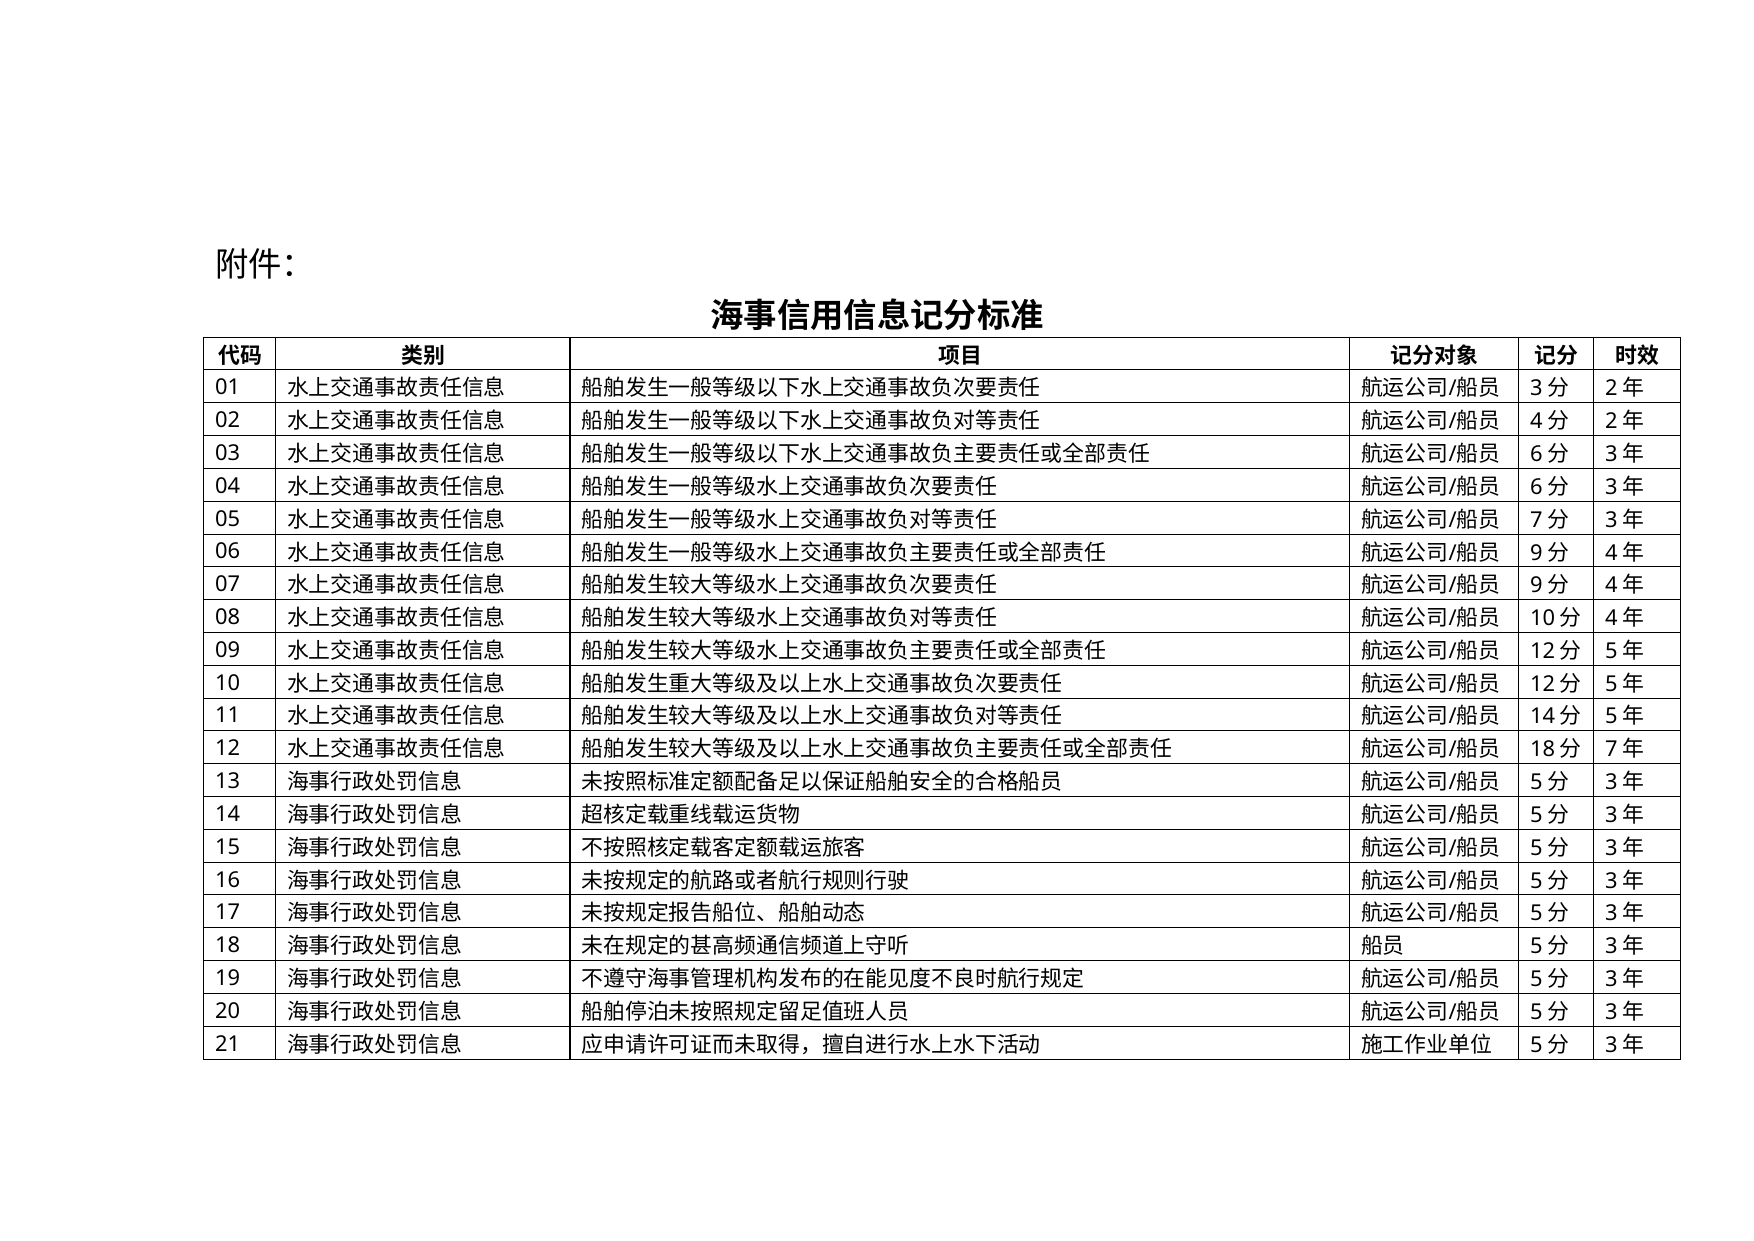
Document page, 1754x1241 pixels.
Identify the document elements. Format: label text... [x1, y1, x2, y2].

table_header 代码 [204, 338, 275, 369]
table_cell 海事行政处罚信息 [276, 928, 569, 960]
table_cell 07 [204, 567, 275, 599]
table_cell 10 [204, 666, 275, 697]
table_cell 水上交通事故责任信息 [276, 699, 569, 730]
table_cell 12分 [1519, 633, 1593, 665]
table_cell 水上交通事故责任信息 [276, 370, 569, 402]
table_cell 06 [204, 535, 275, 566]
table_cell 5分 [1519, 994, 1593, 1026]
table_cell 水上交通事故责任信息 [276, 403, 569, 435]
table_cell 02 [204, 403, 275, 435]
table_cell 12分 [1519, 666, 1593, 697]
table_cell 船舶停泊未按照规定留足值班人员 [571, 994, 1349, 1026]
table_cell 海事行政处罚信息 [276, 1027, 569, 1058]
table_cell 未在规定的甚高频通信频道上守听 [571, 928, 1349, 960]
table_cell 16 [204, 863, 275, 894]
table_cell 未按规定的航路或者航行规则行驶 [571, 863, 1349, 894]
table_cell 6分 [1519, 469, 1593, 501]
table_cell 海事行政处罚信息 [276, 961, 569, 993]
table_cell 航运公司/船员 [1350, 633, 1518, 665]
table_cell 船舶发生较大等级及以上水上交通事故负主要责任或全部责任 [571, 731, 1349, 763]
table_cell 7年 [1594, 731, 1680, 763]
table_cell 03 [204, 436, 275, 468]
table_cell 3年 [1594, 863, 1680, 894]
table_cell 3年 [1594, 764, 1680, 796]
table_cell 航运公司/船员 [1350, 764, 1518, 796]
table_cell 海事行政处罚信息 [276, 830, 569, 862]
table_cell 海事行政处罚信息 [276, 895, 569, 927]
table_cell 航运公司/船员 [1350, 600, 1518, 632]
table_cell 船舶发生一般等级水上交通事故负主要责任或全部责任 [571, 535, 1349, 566]
table_cell 船舶发生一般等级水上交通事故负对等责任 [571, 502, 1349, 533]
table_cell 航运公司/船员 [1350, 403, 1518, 435]
table_cell 19 [204, 961, 275, 993]
table_cell 船舶发生一般等级水上交通事故负次要责任 [571, 469, 1349, 501]
table_cell 5分 [1519, 797, 1593, 829]
table_cell 5分 [1519, 928, 1593, 960]
table_cell 超核定载重线载运货物 [571, 797, 1349, 829]
table_cell 21 [204, 1027, 275, 1058]
table_cell 4年 [1594, 567, 1680, 599]
table_cell 船舶发生较大等级及以上水上交通事故负对等责任 [571, 699, 1349, 730]
table_cell 航运公司/船员 [1350, 469, 1518, 501]
table_cell 5分 [1519, 830, 1593, 862]
table_cell 应申请许可证而未取得，擅自进行水上水下活动 [571, 1027, 1349, 1058]
table_cell 14 [204, 797, 275, 829]
table_cell 航运公司/船员 [1350, 797, 1518, 829]
table_cell 3年 [1594, 1027, 1680, 1058]
table_cell 不遵守海事管理机构发布的在能见度不良时航行规定 [571, 961, 1349, 993]
table_cell 3年 [1594, 436, 1680, 468]
table_cell 5分 [1519, 1027, 1593, 1058]
table_cell 航运公司/船员 [1350, 436, 1518, 468]
table_cell 船舶发生一般等级以下水上交通事故负主要责任或全部责任 [571, 436, 1349, 468]
table_cell 航运公司/船员 [1350, 863, 1518, 894]
table_cell 3年 [1594, 961, 1680, 993]
table_cell 5分 [1519, 863, 1593, 894]
table_cell 3年 [1594, 797, 1680, 829]
table_cell 未按照标准定额配备足以保证船舶安全的合格船员 [571, 764, 1349, 796]
table_cell 17 [204, 895, 275, 927]
table_cell 12 [204, 731, 275, 763]
table_header 记分对象 [1350, 338, 1518, 369]
table_cell 5年 [1594, 633, 1680, 665]
table_cell 船舶发生较大等级水上交通事故负次要责任 [571, 567, 1349, 599]
table_cell 9分 [1519, 567, 1593, 599]
table_cell 18 [204, 928, 275, 960]
table_cell 航运公司/船员 [1350, 370, 1518, 402]
table_cell 2年 [1594, 403, 1680, 435]
table_cell 船舶发生一般等级以下水上交通事故负对等责任 [571, 403, 1349, 435]
table_cell 船舶发生重大等级及以上水上交通事故负次要责任 [571, 666, 1349, 697]
table_cell 13 [204, 764, 275, 796]
table_cell 水上交通事故责任信息 [276, 469, 569, 501]
table_cell 船舶发生一般等级以下水上交通事故负次要责任 [571, 370, 1349, 402]
table_cell 航运公司/船员 [1350, 895, 1518, 927]
table_cell 船舶发生较大等级水上交通事故负对等责任 [571, 600, 1349, 632]
table_cell 5分 [1519, 764, 1593, 796]
table_cell 不按照核定载客定额载运旅客 [571, 830, 1349, 862]
table_cell 未按规定报告船位、船舶动态 [571, 895, 1349, 927]
table_cell 01 [204, 370, 275, 402]
table_cell 5分 [1519, 961, 1593, 993]
table_cell 航运公司/船员 [1350, 731, 1518, 763]
table_cell 6分 [1519, 436, 1593, 468]
table_header 记分 [1519, 338, 1593, 369]
table_cell 4年 [1594, 600, 1680, 632]
table_cell 海事行政处罚信息 [276, 764, 569, 796]
table_cell 7分 [1519, 502, 1593, 533]
table_cell 水上交通事故责任信息 [276, 502, 569, 533]
table_cell 5分 [1519, 895, 1593, 927]
table_cell 3年 [1594, 895, 1680, 927]
table_cell 10分 [1519, 600, 1593, 632]
table_cell 海事行政处罚信息 [276, 797, 569, 829]
table_header 项目 [571, 338, 1349, 369]
table_cell 航运公司/船员 [1350, 961, 1518, 993]
table_cell 航运公司/船员 [1350, 994, 1518, 1026]
table_cell 水上交通事故责任信息 [276, 535, 569, 566]
table_cell 15 [204, 830, 275, 862]
table_cell 3年 [1594, 469, 1680, 501]
table_cell 04 [204, 469, 275, 501]
table_cell 水上交通事故责任信息 [276, 567, 569, 599]
table_cell 2年 [1594, 370, 1680, 402]
table_cell 3分 [1519, 370, 1593, 402]
table_header 类别 [276, 338, 569, 369]
table_cell 3年 [1594, 830, 1680, 862]
table_cell 航运公司/船员 [1350, 567, 1518, 599]
table_header 时效 [1594, 338, 1680, 369]
table_cell 海事行政处罚信息 [276, 994, 569, 1026]
text 海事信用信息记分标准 [215, 288, 1539, 337]
table_cell 水上交通事故责任信息 [276, 633, 569, 665]
table_cell 18分 [1519, 731, 1593, 763]
table_cell 14分 [1519, 699, 1593, 730]
table_cell 海事行政处罚信息 [276, 863, 569, 894]
table_cell 4年 [1594, 535, 1680, 566]
table_cell 航运公司/船员 [1350, 699, 1518, 730]
table_cell 施工作业单位 [1350, 1027, 1518, 1058]
table_cell 水上交通事故责任信息 [276, 600, 569, 632]
table_cell 4分 [1519, 403, 1593, 435]
table_cell 航运公司/船员 [1350, 666, 1518, 697]
table_cell 05 [204, 502, 275, 533]
table_cell 水上交通事故责任信息 [276, 666, 569, 697]
table_cell 航运公司/船员 [1350, 535, 1518, 566]
table_cell 航运公司/船员 [1350, 830, 1518, 862]
table_cell 9分 [1519, 535, 1593, 566]
text 附件： [215, 228, 1539, 288]
table_cell 航运公司/船员 [1350, 502, 1518, 533]
table_cell 水上交通事故责任信息 [276, 731, 569, 763]
table_cell 11 [204, 699, 275, 730]
table_cell 08 [204, 600, 275, 632]
table_cell 3年 [1594, 502, 1680, 533]
table_cell 09 [204, 633, 275, 665]
table_cell 20 [204, 994, 275, 1026]
table_cell 3年 [1594, 994, 1680, 1026]
table_cell 水上交通事故责任信息 [276, 436, 569, 468]
table_cell 5年 [1594, 666, 1680, 697]
table_cell 3年 [1594, 928, 1680, 960]
table_cell 5年 [1594, 699, 1680, 730]
table_cell 船舶发生较大等级水上交通事故负主要责任或全部责任 [571, 633, 1349, 665]
table_cell 船员 [1350, 928, 1518, 960]
